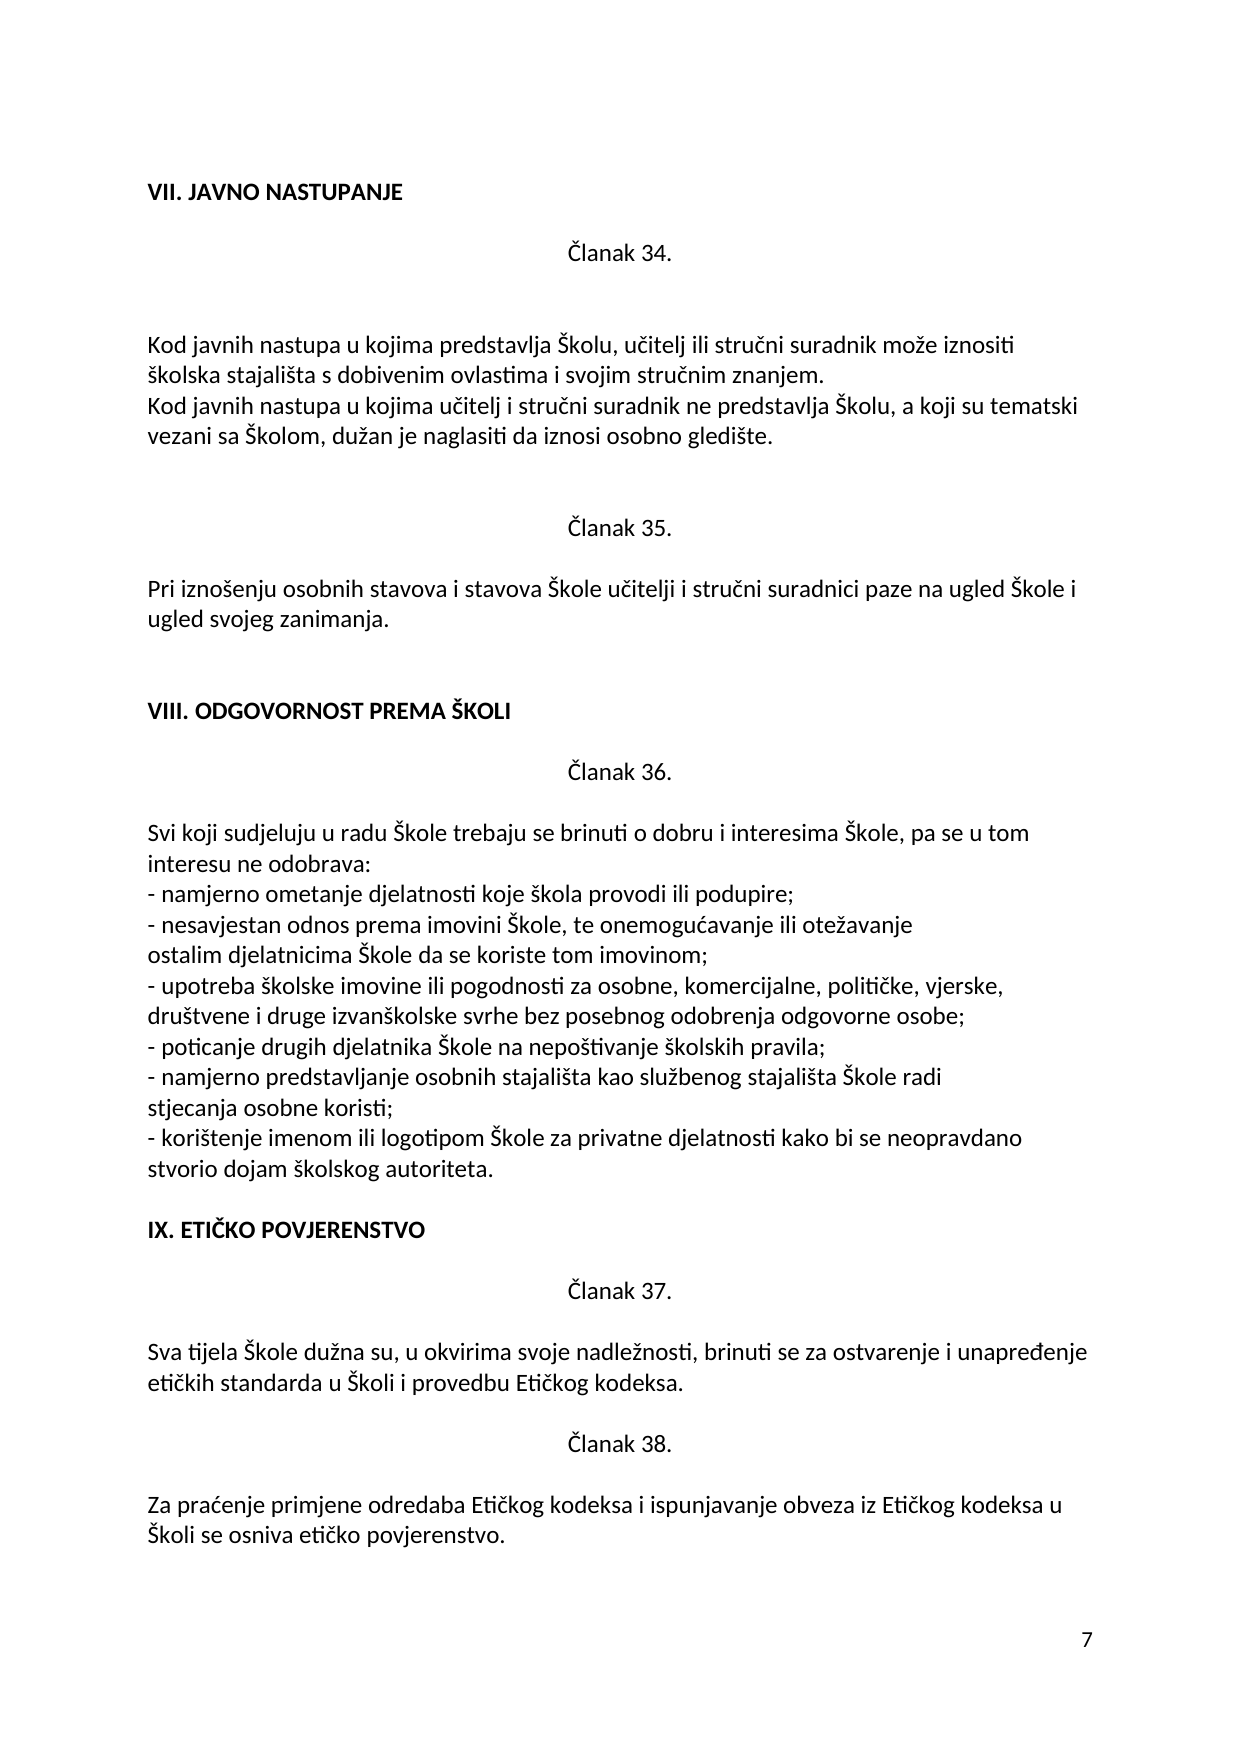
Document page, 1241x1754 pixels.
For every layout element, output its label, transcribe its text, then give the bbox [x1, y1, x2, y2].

text Sva tijela Škole dužna su, u okvirima svoje nadležnosti, brinuti se za ostvarenje i unapređenje etičkih standarda u Školi i provedbu Etičkog kodeksa. [147, 1336, 1094, 1397]
list poticanje drugih djelatnika Škole na nepoštivanje školskih pravila; [147, 1031, 1105, 1061]
list namjerno ometanje djelatnosti koje škola provodi ili podupire; [147, 878, 1105, 909]
text Kod javnih nastupa u kojima predstavlja Školu, učitelj ili stručni suradnik može iznositi školska stajališta s dobivenim ovlastima i svojim stručnim znanjem. [147, 329, 1050, 390]
list upotreba školske imovine ili pogodnosti za osobne, komercijalne, političke, vjerske, društvene i druge izvanškolske svrhe bez posebnog odobrenja odgovorne osobe; [147, 970, 1004, 1031]
text Članak 38. [287, 1428, 953, 1458]
text Pri iznošenju osobnih stavova i stavova Škole učitelji i stručni suradnici paze na ugled Škole i ugled svojeg zanimanja. [147, 573, 1094, 634]
list korištenje imenom ili logotipom Škole za privatne djelatnosti kako bi se neopravdano stvorio dojam školskog autoriteta. [147, 1123, 1023, 1184]
list nesavjestan odnos prema imovini Škole, te onemogućavanje ili otežavanje ostalim djelatnicima Škole da se koriste tom imovinom; [147, 909, 994, 970]
text Članak 35. [287, 512, 953, 542]
subtitle JAVNO NASTUPANJE [147, 176, 1105, 207]
text Članak 37. [287, 1275, 953, 1306]
subtitle ODGOVORNOST PREMA ŠKOLI [147, 695, 1105, 726]
subtitle ETIČKO POVJERENSTVO [147, 1214, 1105, 1245]
text Za praćenje primjene odredaba Etičkog kodeksa i ispunjavanje obveza iz Etičkog kodeksa u Školi se osniva etičko povjerenstvo. [147, 1489, 1065, 1550]
list namjerno predstavljanje osobnih stajališta kao službenog stajališta Škole radi stjecanja osobne koristi; [147, 1062, 1037, 1123]
text Članak 34. [287, 237, 953, 268]
text Kod javnih nastupa u kojima učitelj i stručni suradnik ne predstavlja Školu, a koji su tematski vezani sa Školom, dužan je naglasiti da iznosi osobno gledište. [147, 390, 1094, 451]
text Članak 36. [287, 756, 953, 787]
text Svi koji sudjeluju u radu Škole trebaju se brinuti o dobru i interesima Škole, pa se u tom interesu ne odobrava: [147, 817, 1050, 878]
